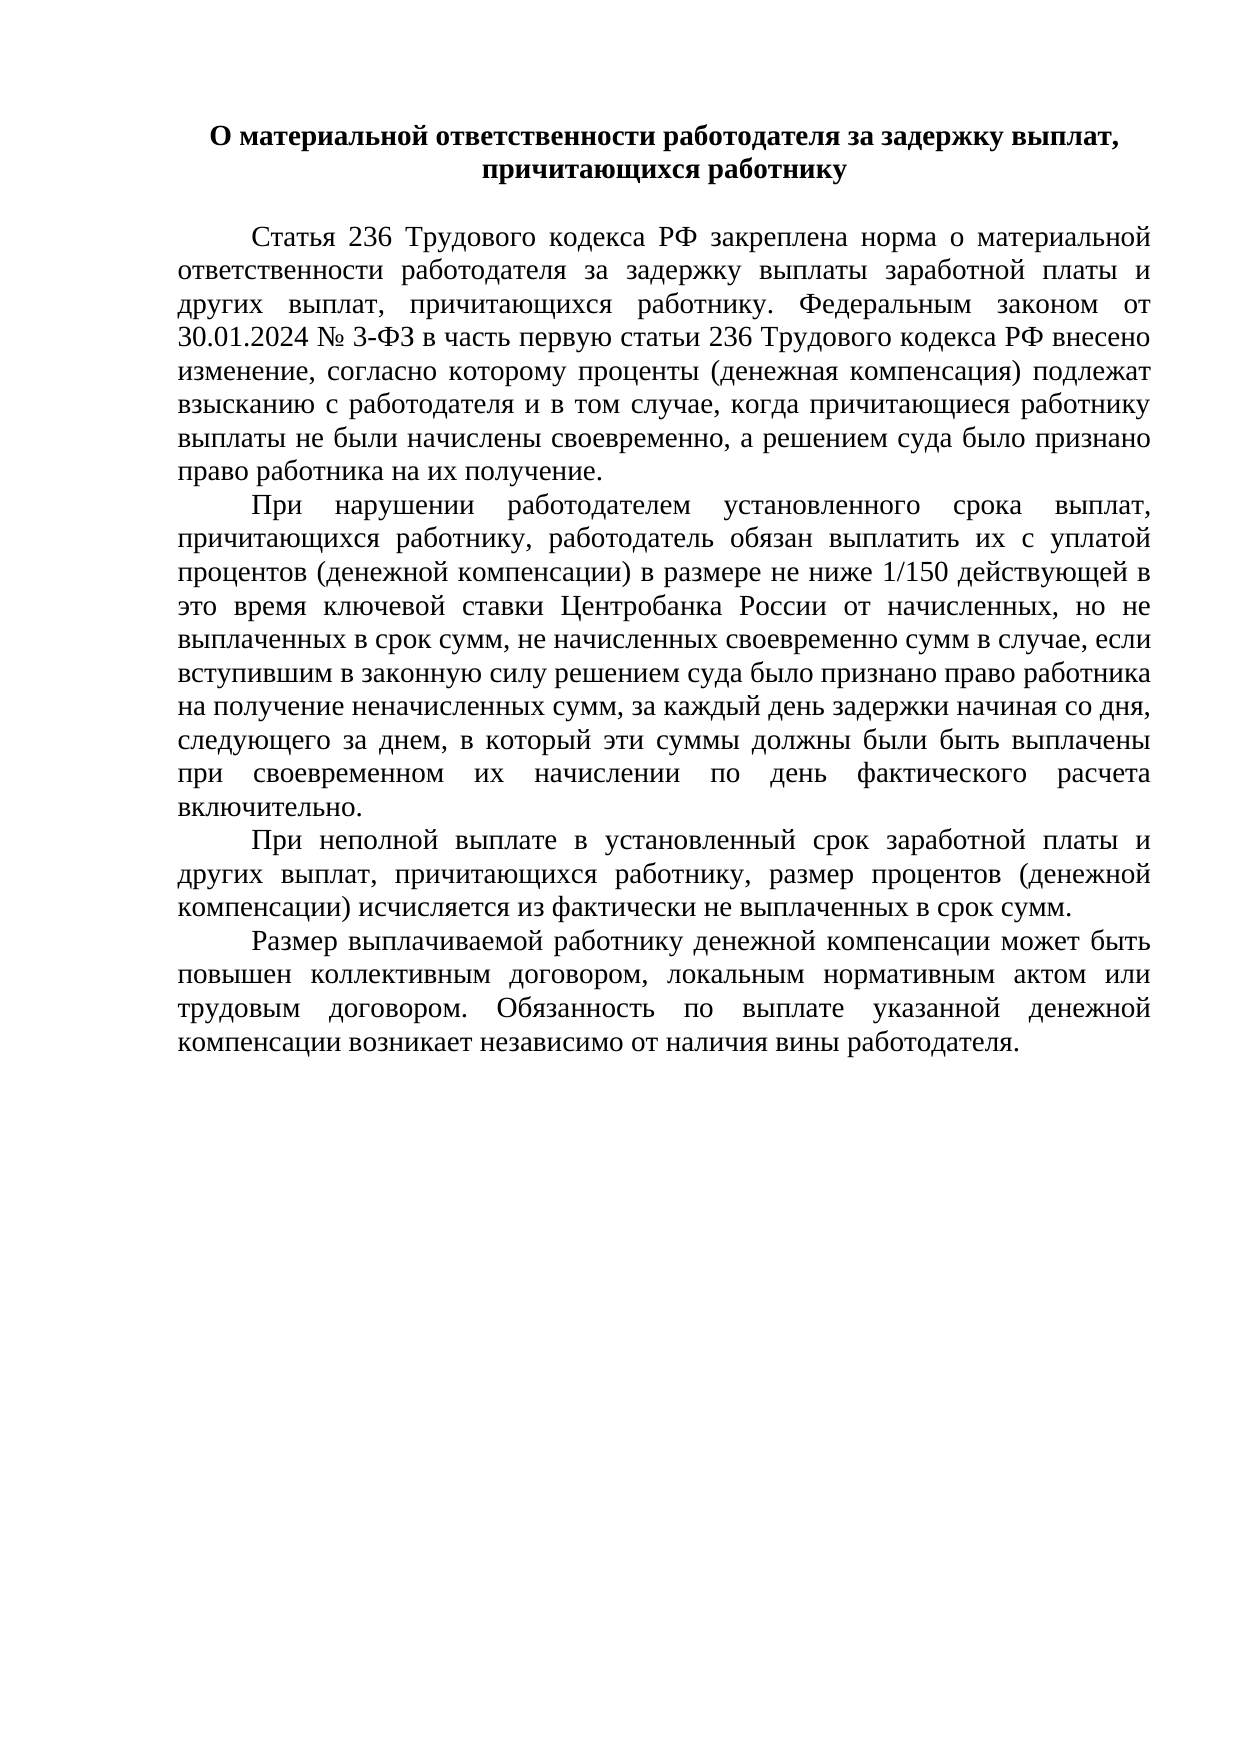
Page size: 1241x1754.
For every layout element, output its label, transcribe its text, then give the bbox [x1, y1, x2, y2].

text При нарушении работодателем установленного срока выплат, причитающихся работнику, работодатель обязан выплатить их с уплатой процентов (денежной компенсации) в размере не ниже 1/150 действующей в это время ключевой ставки Центробанка России от начисленных, но не выплаченных в срок сумм, не начисленных своевременно сумм в случае, если вступившим в законную силу решением суда было признано право работника на получение неначисленных сумм, за каждый день задержки начиная со дня, следующего за днем, в который эти суммы должны были быть выплачены при своевременном их начислении по день фактического расчета включительно. [177, 487, 1152, 822]
text Размер выплачиваемой работнику денежной компенсации может быть повышен коллективным договором, локальным нормативным актом или трудовым договором. Обязанность по выплате указанной денежной компенсации возникает независимо от наличия вины работодателя. [177, 923, 1152, 1057]
text О материальной ответственности работодателя за задержку выплат, причитающихся работнику [177, 118, 1152, 185]
text Статья 236 Трудового кодекса РФ закреплена норма о материальной ответственности работодателя за задержку выплаты заработной платы и других выплат, причитающихся работнику. Федеральным законом от 30.01.2024 № 3-ФЗ в часть первую статьи 236 Трудового кодекса РФ внесено изменение, согласно которому проценты (денежная компенсация) подлежат взысканию с работодателя и в том случае, когда причитающиеся работнику выплаты не были начислены своевременно, а решением суда было признано право работника на их получение. [177, 219, 1152, 487]
text При неполной выплате в установленный срок заработной платы и других выплат, причитающихся работнику, размер процентов (денежной компенсации) исчисляется из фактически не выплаченных в срок сумм. [177, 822, 1152, 923]
